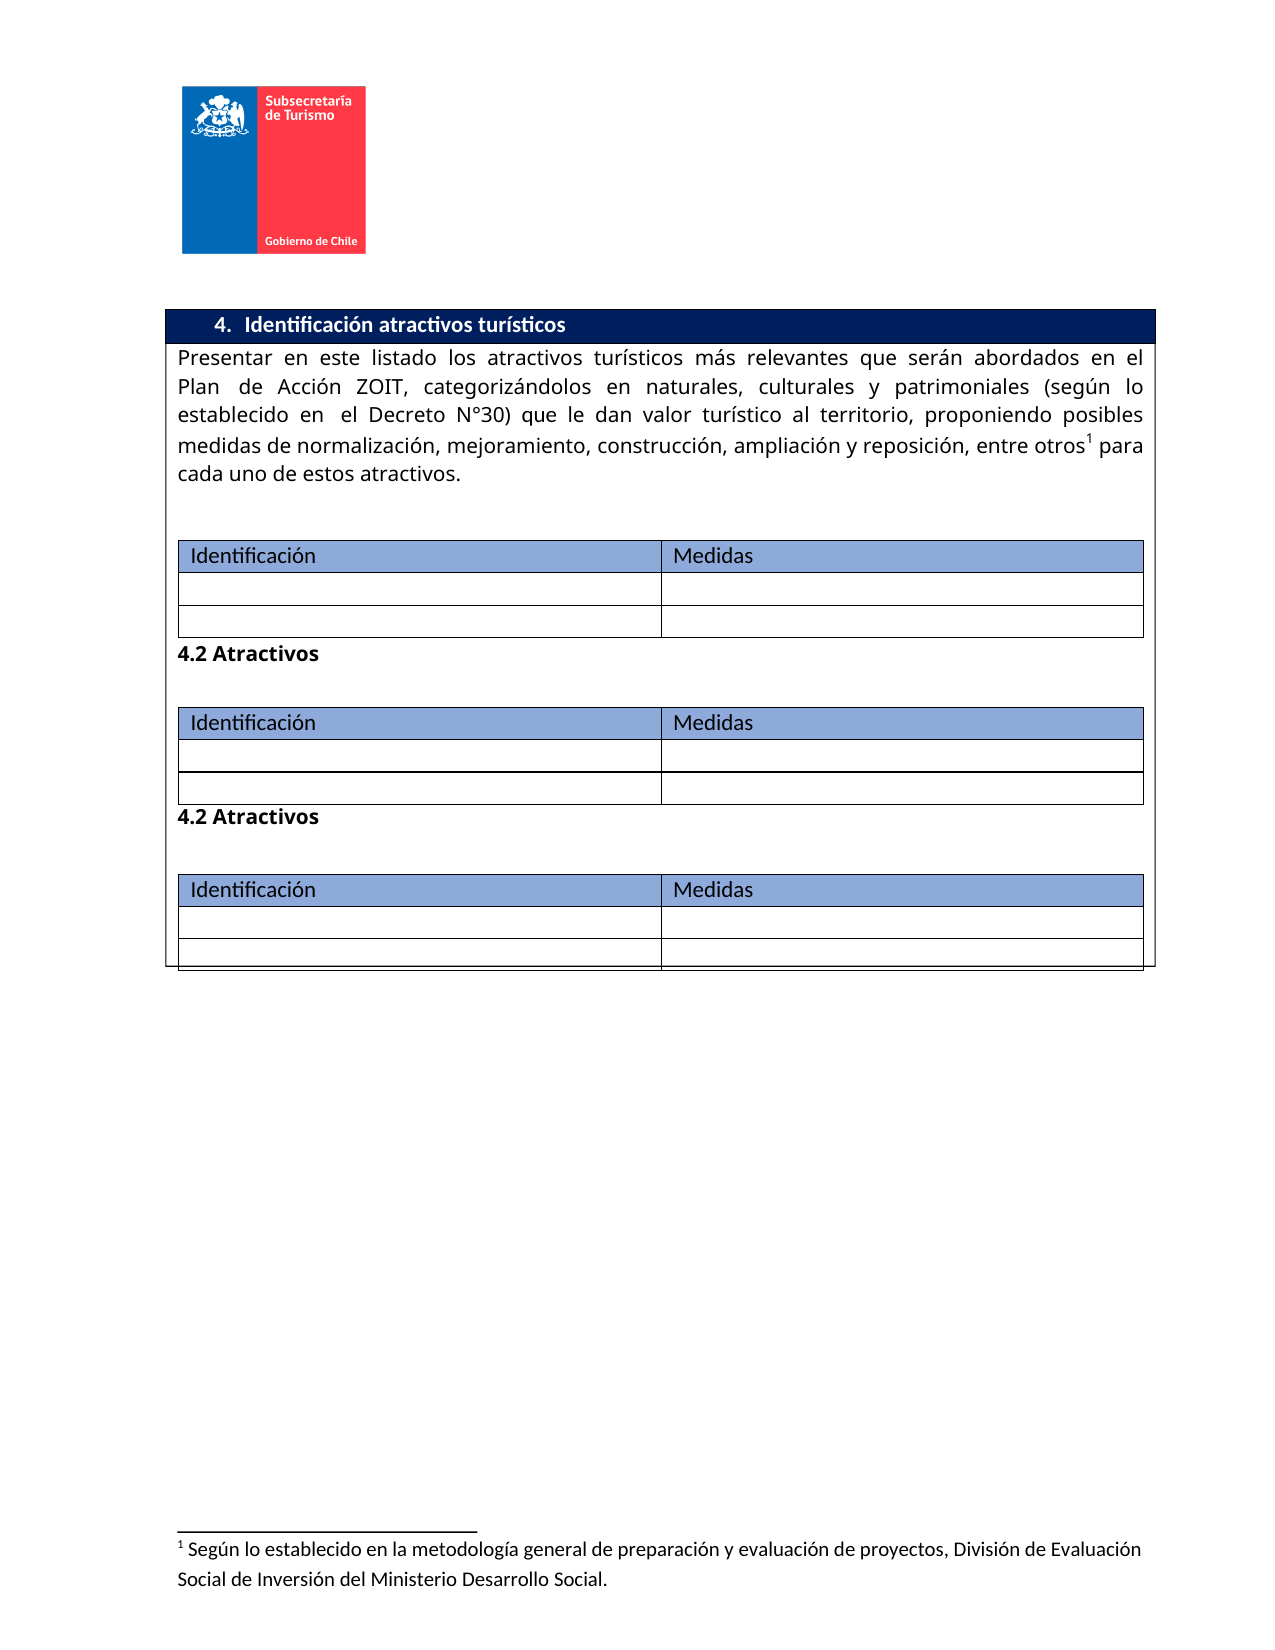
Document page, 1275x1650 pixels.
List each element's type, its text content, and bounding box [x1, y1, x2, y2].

table_header Identificación [179, 708, 661, 739]
table_cell [662, 773, 1143, 803]
table_cell [179, 773, 661, 803]
text 1 Según lo establecido en la metodología general de preparación y evaluación de proyectos, División de Evaluación Social de Inversión del Ministerio Desarrollo Social. [177, 1537, 1175, 1591]
table_cell [662, 939, 1143, 970]
table_cell [179, 606, 661, 637]
table_cell [662, 606, 1143, 637]
table_cell [179, 907, 661, 938]
table_cell [662, 907, 1143, 938]
table_header Identificación [179, 875, 661, 906]
table_header Medidas [662, 541, 1143, 572]
table_cell [662, 740, 1143, 771]
table_cell [179, 740, 661, 771]
table_header Medidas [662, 708, 1143, 739]
table_header Identificación [179, 541, 661, 572]
table_header Medidas [662, 875, 1143, 906]
table_cell [179, 939, 661, 970]
picture [177, 81, 376, 261]
table_cell [662, 573, 1143, 604]
table_cell [179, 573, 661, 604]
